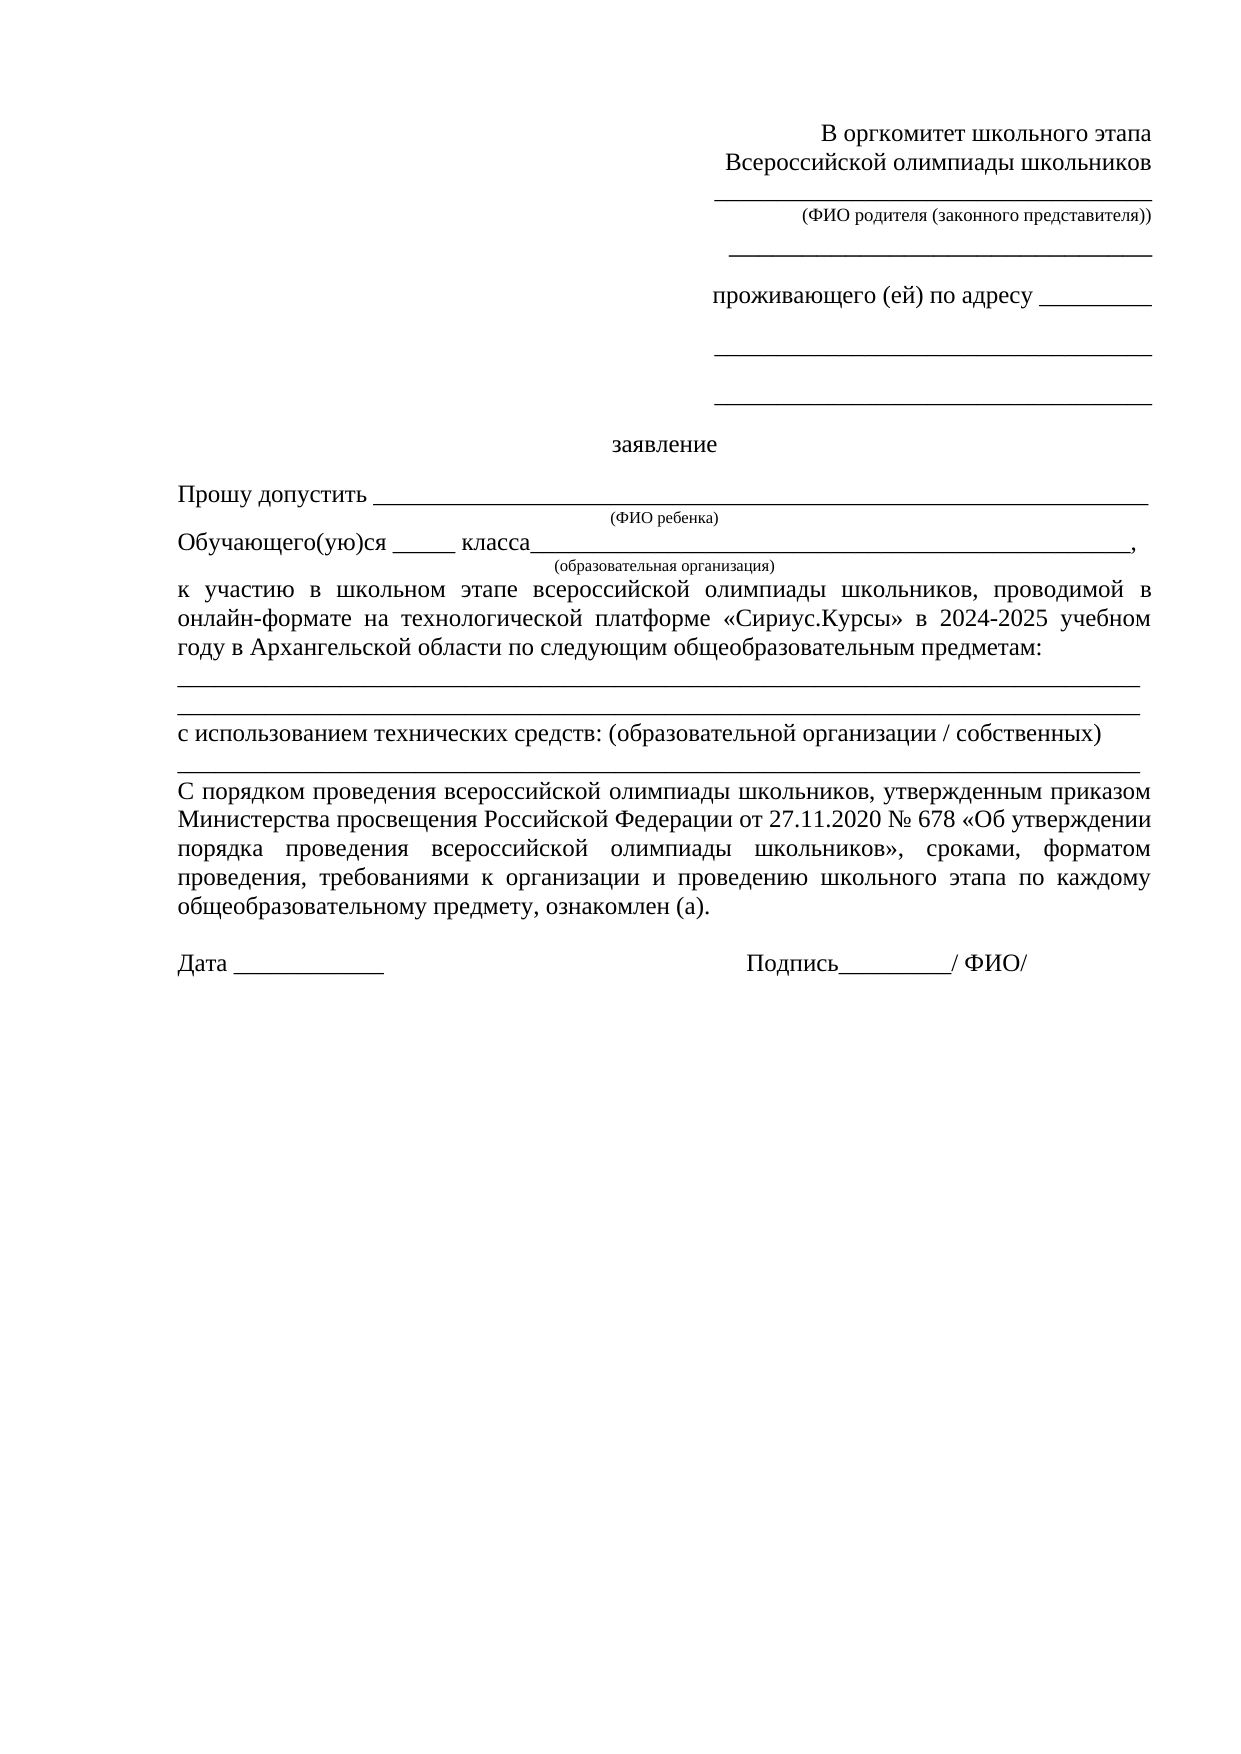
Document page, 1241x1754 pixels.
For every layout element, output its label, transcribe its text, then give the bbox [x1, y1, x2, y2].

text (ФИО родителя (законного представителя)) [177, 204, 1152, 226]
text к участию в школьном этапе всероссийской олимпиады школьников, проводимой в онлайн-формате на технологической платформе «Сириус.Курсы» в 2024-2025 учебном году в Архангельской области по следующим общеобразовательным предметам: [177, 574, 1152, 661]
text __________________________________________________________________________________________________________________________________________________________ [177, 661, 1152, 718]
text заявление [177, 429, 1152, 458]
text ___________________________________ [177, 176, 1152, 204]
text В оргкомитет школьного этапа [177, 118, 1152, 147]
text с использованием технических средств: (образовательной организации / собственных) _____________________________________________________________________________ [177, 718, 1152, 776]
text ___________________________________ [177, 330, 1152, 359]
text Всероссийской олимпиады школьников [177, 147, 1152, 176]
text проживающего (ей) по адресу _________ [177, 280, 1152, 309]
text С порядком проведения всероссийской олимпиады школьников, утвержденным приказом Министерства просвещения Российской Федерации от 27.11.2020 № 678 «Об утверждении порядка проведения всероссийской олимпиады школьников», сроками, форматом проведения, требованиями к организации и проведению школьного этапа по каждому общеобразовательному предмету, ознакомлен (а). [177, 776, 1152, 919]
text Дата ____________ Подпись_________/ ФИО/ [177, 948, 1152, 977]
text Прошу допустить ______________________________________________________________ [177, 479, 1152, 507]
text ___________________________________ [177, 379, 1152, 408]
text Обучающего(ую)ся _____ класса________________________________________________, [177, 527, 1152, 555]
text _____________________________ [177, 226, 1152, 259]
text (ФИО ребенка) [177, 507, 1152, 527]
text (образовательная организация) [177, 555, 1152, 574]
